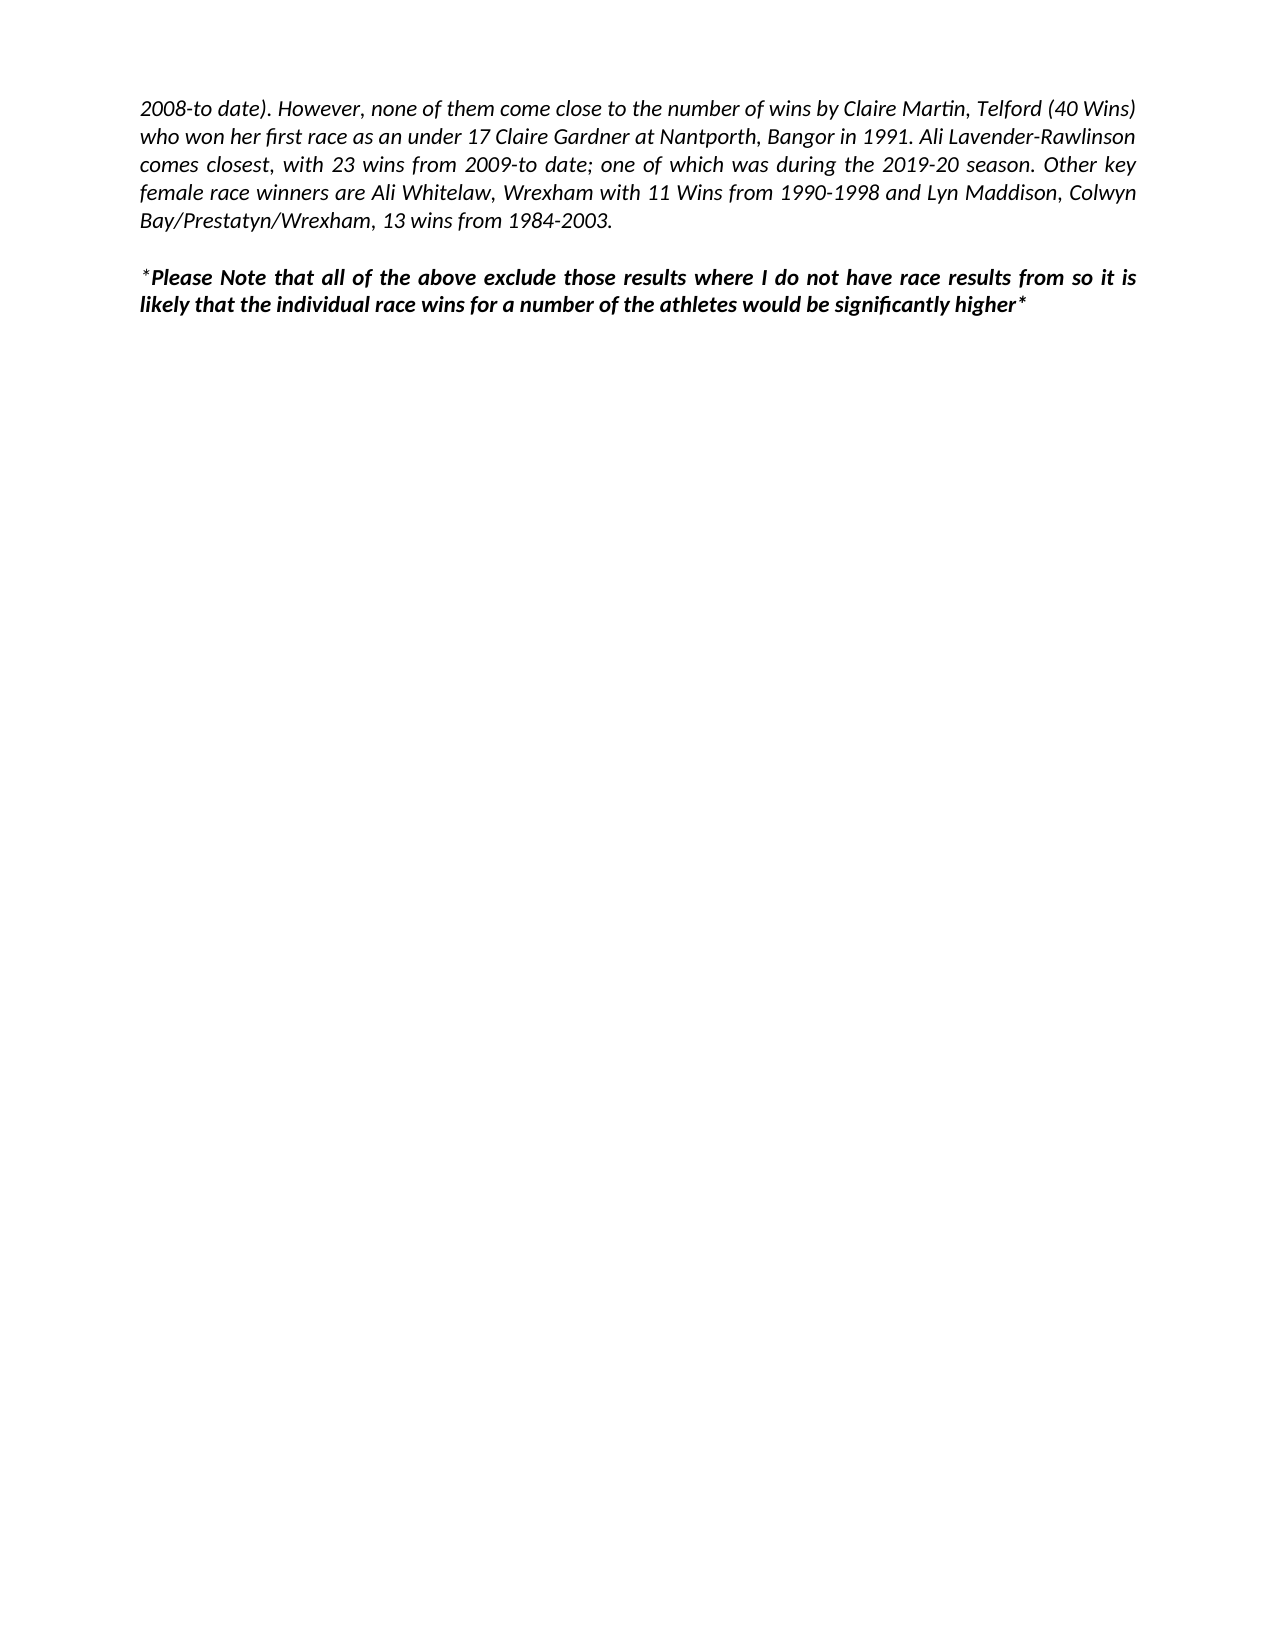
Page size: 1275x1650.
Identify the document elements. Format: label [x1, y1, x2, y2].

table_header [128, 95, 1150, 627]
